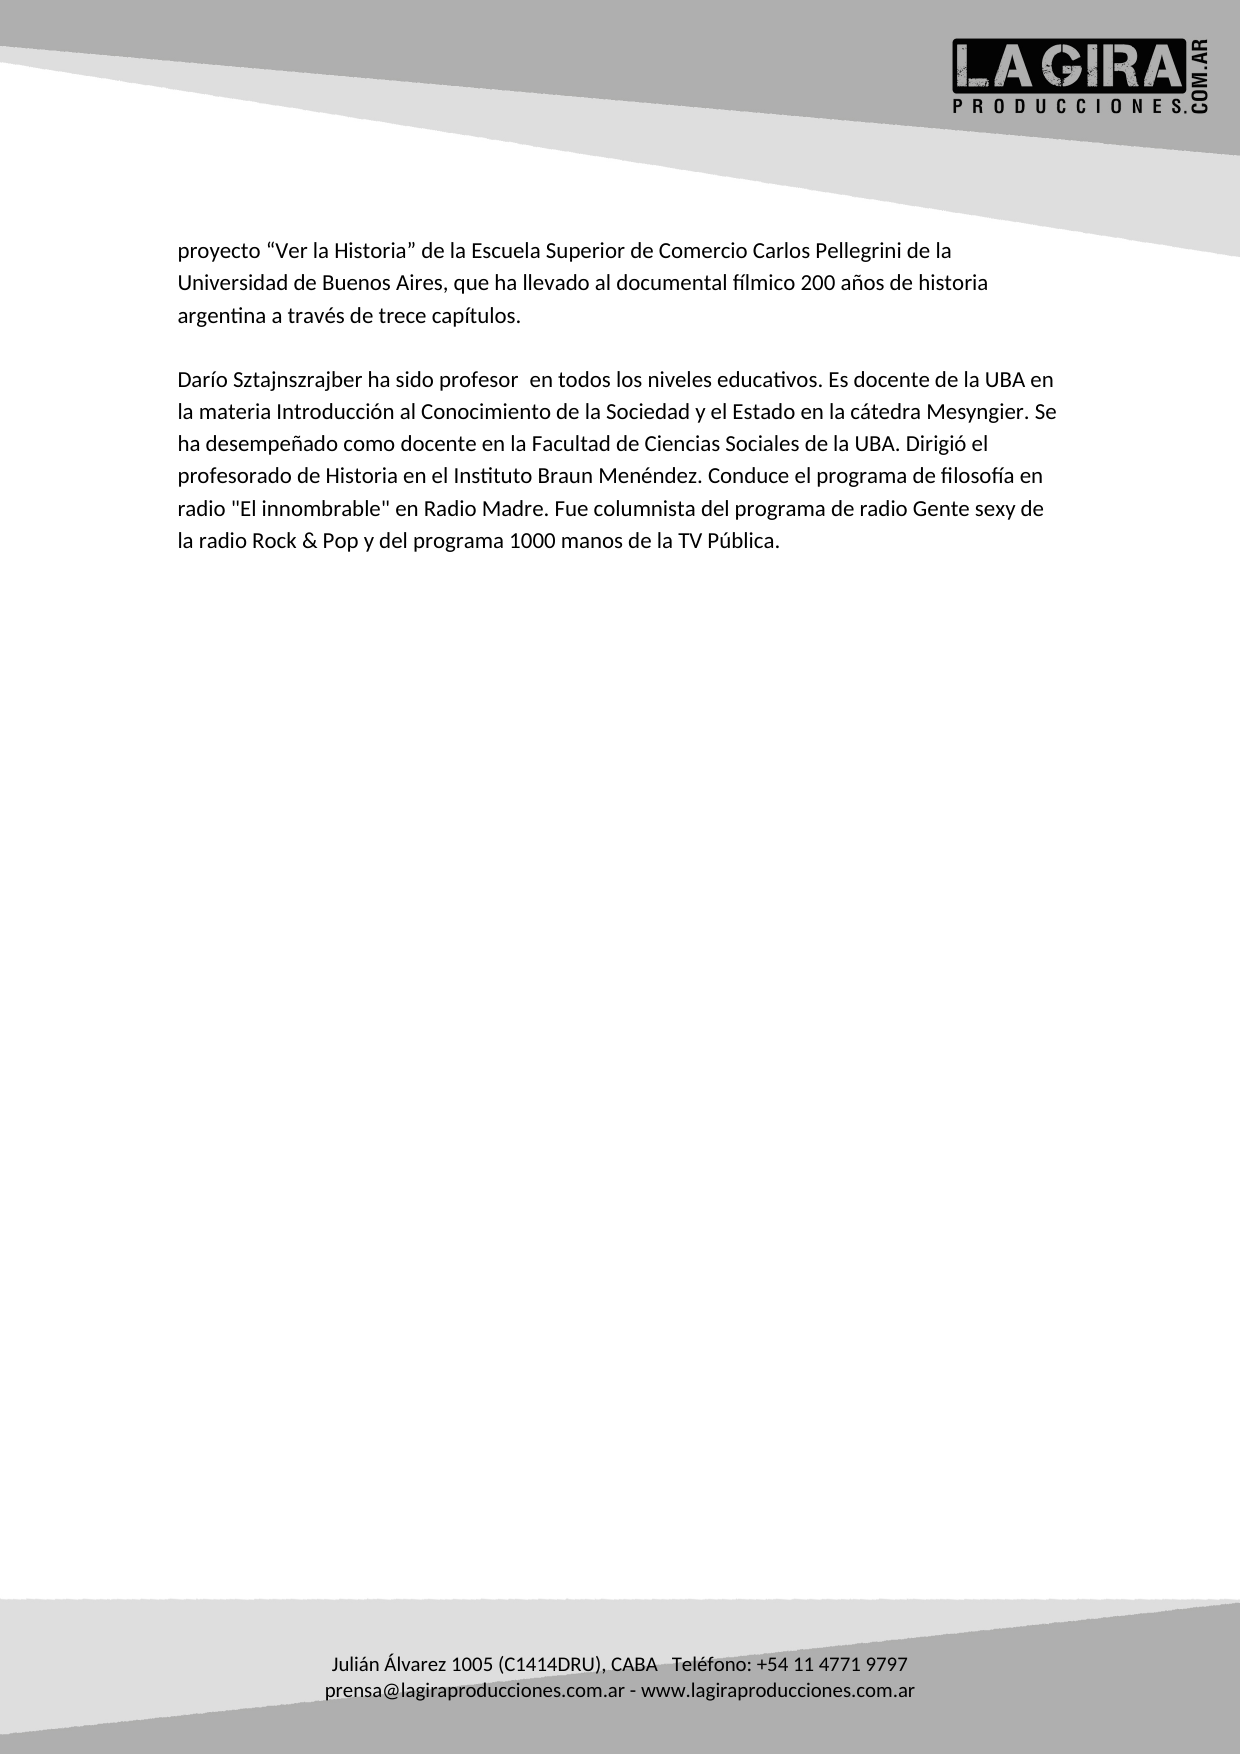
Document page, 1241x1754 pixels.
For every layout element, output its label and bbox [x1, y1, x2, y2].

text [177, 236, 1063, 586]
picture [0, 0, 1240, 1754]
